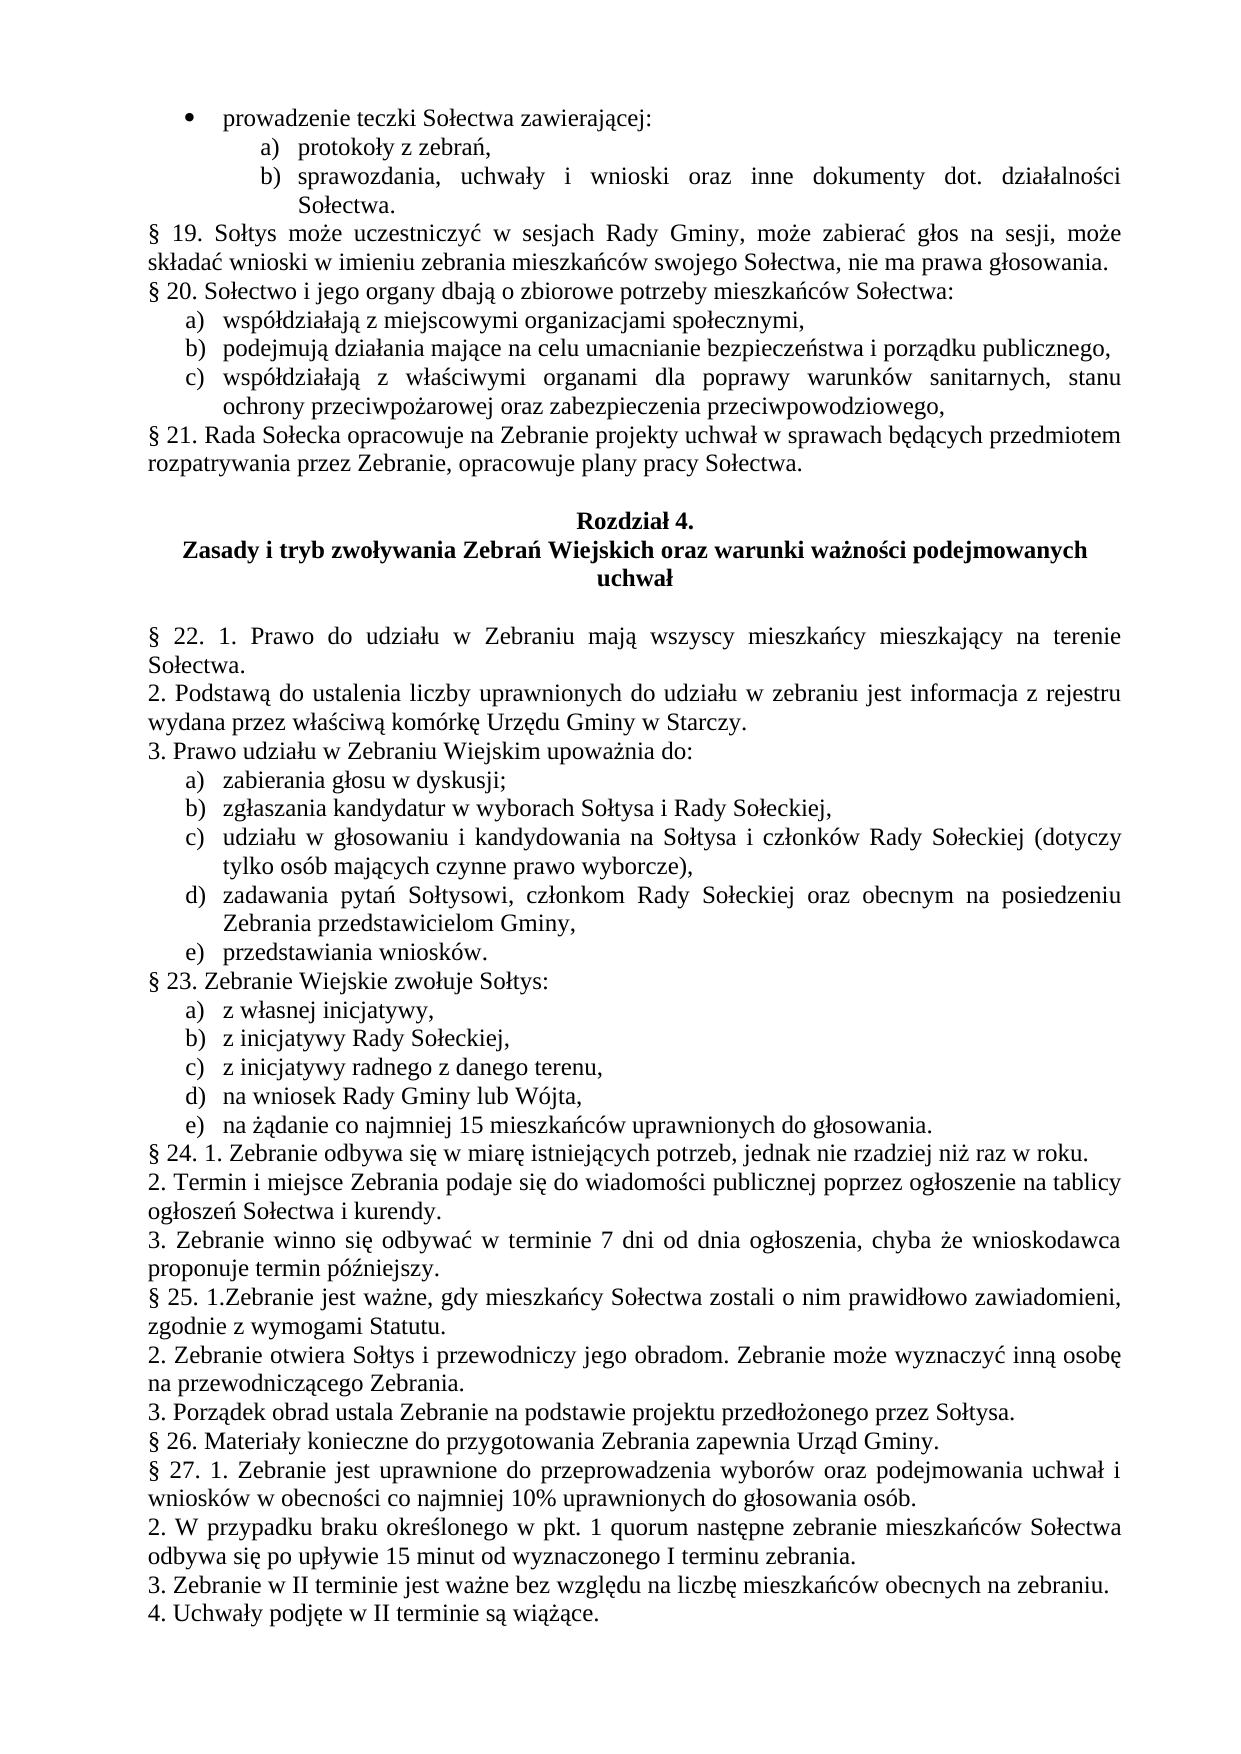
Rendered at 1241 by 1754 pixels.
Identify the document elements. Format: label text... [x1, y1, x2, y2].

text 2. Podstawą do ustalenia liczby uprawnionych do udziału w zebraniu jest informacja z rejestru wydana przez właściwą komórkę Urzędu Gminy w Starczy. [148, 678, 1122, 736]
list przedstawiania wniosków. [185, 937, 1122, 966]
list z inicjatywy radnego z danego terenu, [185, 1052, 1122, 1081]
list prowadzenie teczki Sołectwa zawierającej: [185, 103, 1122, 132]
text § 19. Sołtys może uczestniczyć w sesjach Rady Gminy, może zabierać głos na sesji, może składać wnioski w imieniu zebrania mieszkańców swojego Sołectwa, nie ma prawa głosowania. [148, 218, 1122, 276]
list współdziałają z miejscowymi organizacjami społecznymi, [185, 305, 1122, 333]
list współdziałają z właściwymi organami dla poprawy warunków sanitarnych, stanu ochrony przeciwpożarowej oraz zabezpieczenia przeciwpowodziowego, [185, 362, 1122, 420]
list zgłaszania kandydatur w wyborach Sołtysa i Rady Sołeckiej, [185, 793, 1122, 822]
list udziału w głosowaniu i kandydowania na Sołtysa i członków Rady Sołeckiej (dotyczy tylko osób mających czynne prawo wyborcze), [185, 822, 1122, 880]
text 3. Zebranie winno się odbywać w terminie 7 dni od dnia ogłoszenia, chyba że wnioskodawca proponuje termin późniejszy. [148, 1225, 1122, 1282]
text § 25. 1.Zebranie jest ważne, gdy mieszkańcy Sołectwa zostali o nim prawidłowo zawiadomieni, zgodnie z wymogami Statutu. [148, 1282, 1122, 1340]
text 3. Zebranie w II terminie jest ważne bez względu na liczbę mieszkańców obecnych na zebraniu. [148, 1570, 1122, 1598]
list na wniosek Rady Gminy lub Wójta, [185, 1081, 1122, 1110]
text 2. Termin i miejsce Zebrania podaje się do wiadomości publicznej poprzez ogłoszenie na tablicy ogłoszeń Sołectwa i kurendy. [148, 1167, 1122, 1225]
list zabierania głosu w dyskusji; [185, 765, 1122, 793]
text § 20. Sołectwo i jego organy dbają o zbiorowe potrzeby mieszkańców Sołectwa: [148, 276, 1122, 305]
list z własnej inicjatywy, [185, 995, 1122, 1023]
text 3. Porządek obrad ustala Zebranie na podstawie projektu przedłożonego przez Sołtysa. [148, 1397, 1122, 1426]
list sprawozdania, uchwały i wnioski oraz inne dokumenty dot. działalności Sołectwa. [260, 161, 1122, 218]
text 3. Prawo udziału w Zebraniu Wiejskim upoważnia do: [148, 736, 1122, 765]
text § 23. Zebranie Wiejskie zwołuje Sołtys: [148, 966, 1122, 995]
text § 26. Materiały konieczne do przygotowania Zebrania zapewnia Urząd Gminy. [148, 1426, 1122, 1455]
text 2. Zebranie otwiera Sołtys i przewodniczy jego obradom. Zebranie może wyznaczyć inną osobę na przewodniczącego Zebrania. [148, 1340, 1122, 1397]
list zadawania pytań Sołtysowi, członkom Rady Sołeckiej oraz obecnym na posiedzeniu Zebrania przedstawicielom Gminy, [185, 880, 1122, 937]
list z inicjatywy Rady Sołeckiej, [185, 1023, 1122, 1052]
text § 21. Rada Sołecka opracowuje na Zebranie projekty uchwał w sprawach będących przedmiotem rozpatrywania przez Zebranie, opracowuje plany pracy Sołectwa. [148, 420, 1122, 477]
list na żądanie co najmniej 15 mieszkańców uprawnionych do głosowania. [185, 1110, 1122, 1138]
text 4. Uchwały podjęte w II terminie są wiążące. [148, 1598, 1122, 1627]
text § 22. 1. Prawo do udziału w Zebraniu mają wszyscy mieszkańcy mieszkający na terenie Sołectwa. [148, 621, 1122, 678]
text Zasady i tryb zwoływania Zebrań Wiejskich oraz warunki ważności podejmowanych uchwał [148, 535, 1122, 592]
list protokoły z zebrań, [260, 132, 1122, 161]
text Rozdział 4. [148, 506, 1122, 535]
text § 27. 1. Zebranie jest uprawnione do przeprowadzenia wyborów oraz podejmowania uchwał i wniosków w obecności co najmniej 10% uprawnionych do głosowania osób. [148, 1455, 1122, 1512]
text § 24. 1. Zebranie odbywa się w miarę istniejących potrzeb, jednak nie rzadziej niż raz w roku. [148, 1138, 1122, 1167]
text 2. W przypadku braku określonego w pkt. 1 quorum następne zebranie mieszkańców Sołectwa odbywa się po upływie 15 minut od wyznaczonego I terminu zebrania. [148, 1512, 1122, 1570]
list podejmują działania mające na celu umacnianie bezpieczeństwa i porządku publicznego, [185, 333, 1122, 362]
